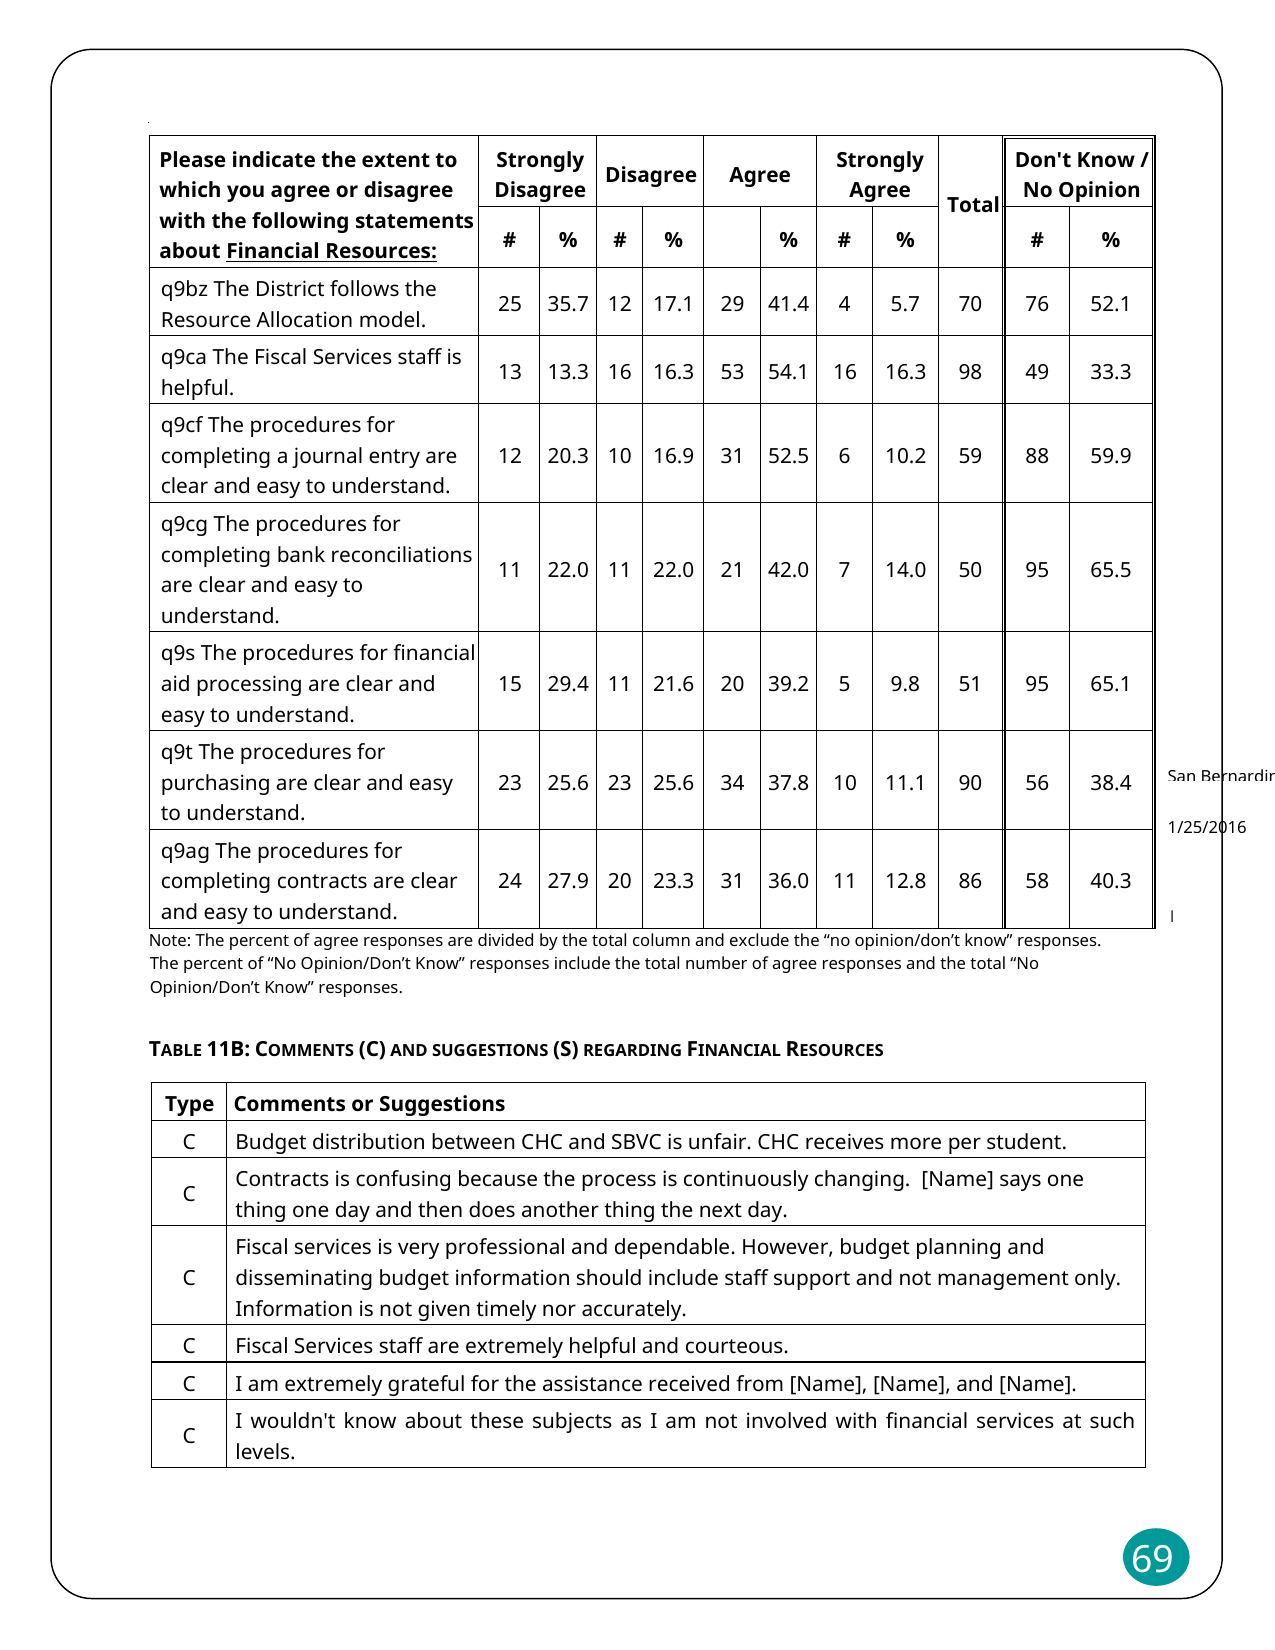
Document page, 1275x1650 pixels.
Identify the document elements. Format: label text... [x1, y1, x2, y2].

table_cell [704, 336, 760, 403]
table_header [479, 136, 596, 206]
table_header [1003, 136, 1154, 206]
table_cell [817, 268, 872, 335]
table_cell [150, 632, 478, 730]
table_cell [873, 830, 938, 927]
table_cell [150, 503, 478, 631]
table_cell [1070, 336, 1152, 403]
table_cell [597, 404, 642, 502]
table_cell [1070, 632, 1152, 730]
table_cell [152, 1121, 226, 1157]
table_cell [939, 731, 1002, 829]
text Note: The percent of agree responses are divided by the total column and exclude the “no opinion/don’t know” responses. The percent of “No Opinion/Don’t Know” responses include the total number of agree responses and the total “No Opinion/Don’t Know” responses. [148, 929, 1123, 998]
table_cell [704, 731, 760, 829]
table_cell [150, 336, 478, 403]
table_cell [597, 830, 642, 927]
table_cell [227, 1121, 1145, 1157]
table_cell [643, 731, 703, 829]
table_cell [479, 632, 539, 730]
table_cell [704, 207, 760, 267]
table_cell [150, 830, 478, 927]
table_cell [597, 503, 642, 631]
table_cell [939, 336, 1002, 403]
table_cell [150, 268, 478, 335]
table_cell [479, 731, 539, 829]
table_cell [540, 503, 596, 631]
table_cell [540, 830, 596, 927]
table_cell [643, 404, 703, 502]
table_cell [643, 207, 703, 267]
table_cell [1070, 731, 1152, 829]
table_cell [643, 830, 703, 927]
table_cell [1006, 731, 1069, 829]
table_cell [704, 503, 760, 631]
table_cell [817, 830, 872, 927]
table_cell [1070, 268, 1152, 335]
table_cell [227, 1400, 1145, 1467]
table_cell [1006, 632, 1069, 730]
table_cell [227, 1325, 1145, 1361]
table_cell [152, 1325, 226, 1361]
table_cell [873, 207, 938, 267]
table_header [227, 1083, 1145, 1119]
subtitle TABLE 11B: COMMENTS (C) AND SUGGESTIONS (S) REGARDING FINANCIAL RESOURCES [148, 1034, 1123, 1063]
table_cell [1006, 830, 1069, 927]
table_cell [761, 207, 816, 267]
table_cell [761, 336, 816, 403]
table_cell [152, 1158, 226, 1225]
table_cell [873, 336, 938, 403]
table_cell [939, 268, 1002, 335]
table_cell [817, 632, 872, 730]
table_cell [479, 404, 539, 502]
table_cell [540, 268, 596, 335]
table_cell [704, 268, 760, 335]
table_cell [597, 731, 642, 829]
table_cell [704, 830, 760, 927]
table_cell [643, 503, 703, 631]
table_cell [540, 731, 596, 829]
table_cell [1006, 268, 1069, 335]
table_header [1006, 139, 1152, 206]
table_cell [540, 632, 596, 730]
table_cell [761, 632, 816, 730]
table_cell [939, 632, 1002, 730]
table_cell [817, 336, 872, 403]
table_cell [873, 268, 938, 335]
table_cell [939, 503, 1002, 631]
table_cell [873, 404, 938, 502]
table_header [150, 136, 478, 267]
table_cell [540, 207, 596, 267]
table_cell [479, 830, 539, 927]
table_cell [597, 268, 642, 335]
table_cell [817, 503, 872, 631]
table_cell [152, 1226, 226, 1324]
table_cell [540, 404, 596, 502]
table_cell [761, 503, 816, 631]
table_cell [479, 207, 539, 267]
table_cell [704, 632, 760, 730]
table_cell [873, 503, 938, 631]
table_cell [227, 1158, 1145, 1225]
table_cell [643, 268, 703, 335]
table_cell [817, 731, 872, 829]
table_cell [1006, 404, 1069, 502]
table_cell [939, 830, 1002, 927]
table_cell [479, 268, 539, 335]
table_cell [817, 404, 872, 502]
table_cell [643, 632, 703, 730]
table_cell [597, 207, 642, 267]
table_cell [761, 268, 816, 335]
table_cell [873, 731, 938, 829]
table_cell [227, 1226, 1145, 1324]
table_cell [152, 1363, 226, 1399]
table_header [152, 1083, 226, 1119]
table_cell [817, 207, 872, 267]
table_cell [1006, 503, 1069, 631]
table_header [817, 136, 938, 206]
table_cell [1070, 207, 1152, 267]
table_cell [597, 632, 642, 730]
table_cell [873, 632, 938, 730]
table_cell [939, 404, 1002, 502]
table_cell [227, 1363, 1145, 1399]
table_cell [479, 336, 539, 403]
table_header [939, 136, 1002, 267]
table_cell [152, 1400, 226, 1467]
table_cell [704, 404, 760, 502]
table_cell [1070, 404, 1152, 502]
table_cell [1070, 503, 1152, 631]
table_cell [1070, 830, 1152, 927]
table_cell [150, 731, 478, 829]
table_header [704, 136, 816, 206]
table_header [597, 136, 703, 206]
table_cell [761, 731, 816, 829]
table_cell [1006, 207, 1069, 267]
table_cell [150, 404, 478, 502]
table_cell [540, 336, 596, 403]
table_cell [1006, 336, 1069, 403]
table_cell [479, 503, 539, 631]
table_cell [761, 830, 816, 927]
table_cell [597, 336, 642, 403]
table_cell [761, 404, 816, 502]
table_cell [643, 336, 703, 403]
